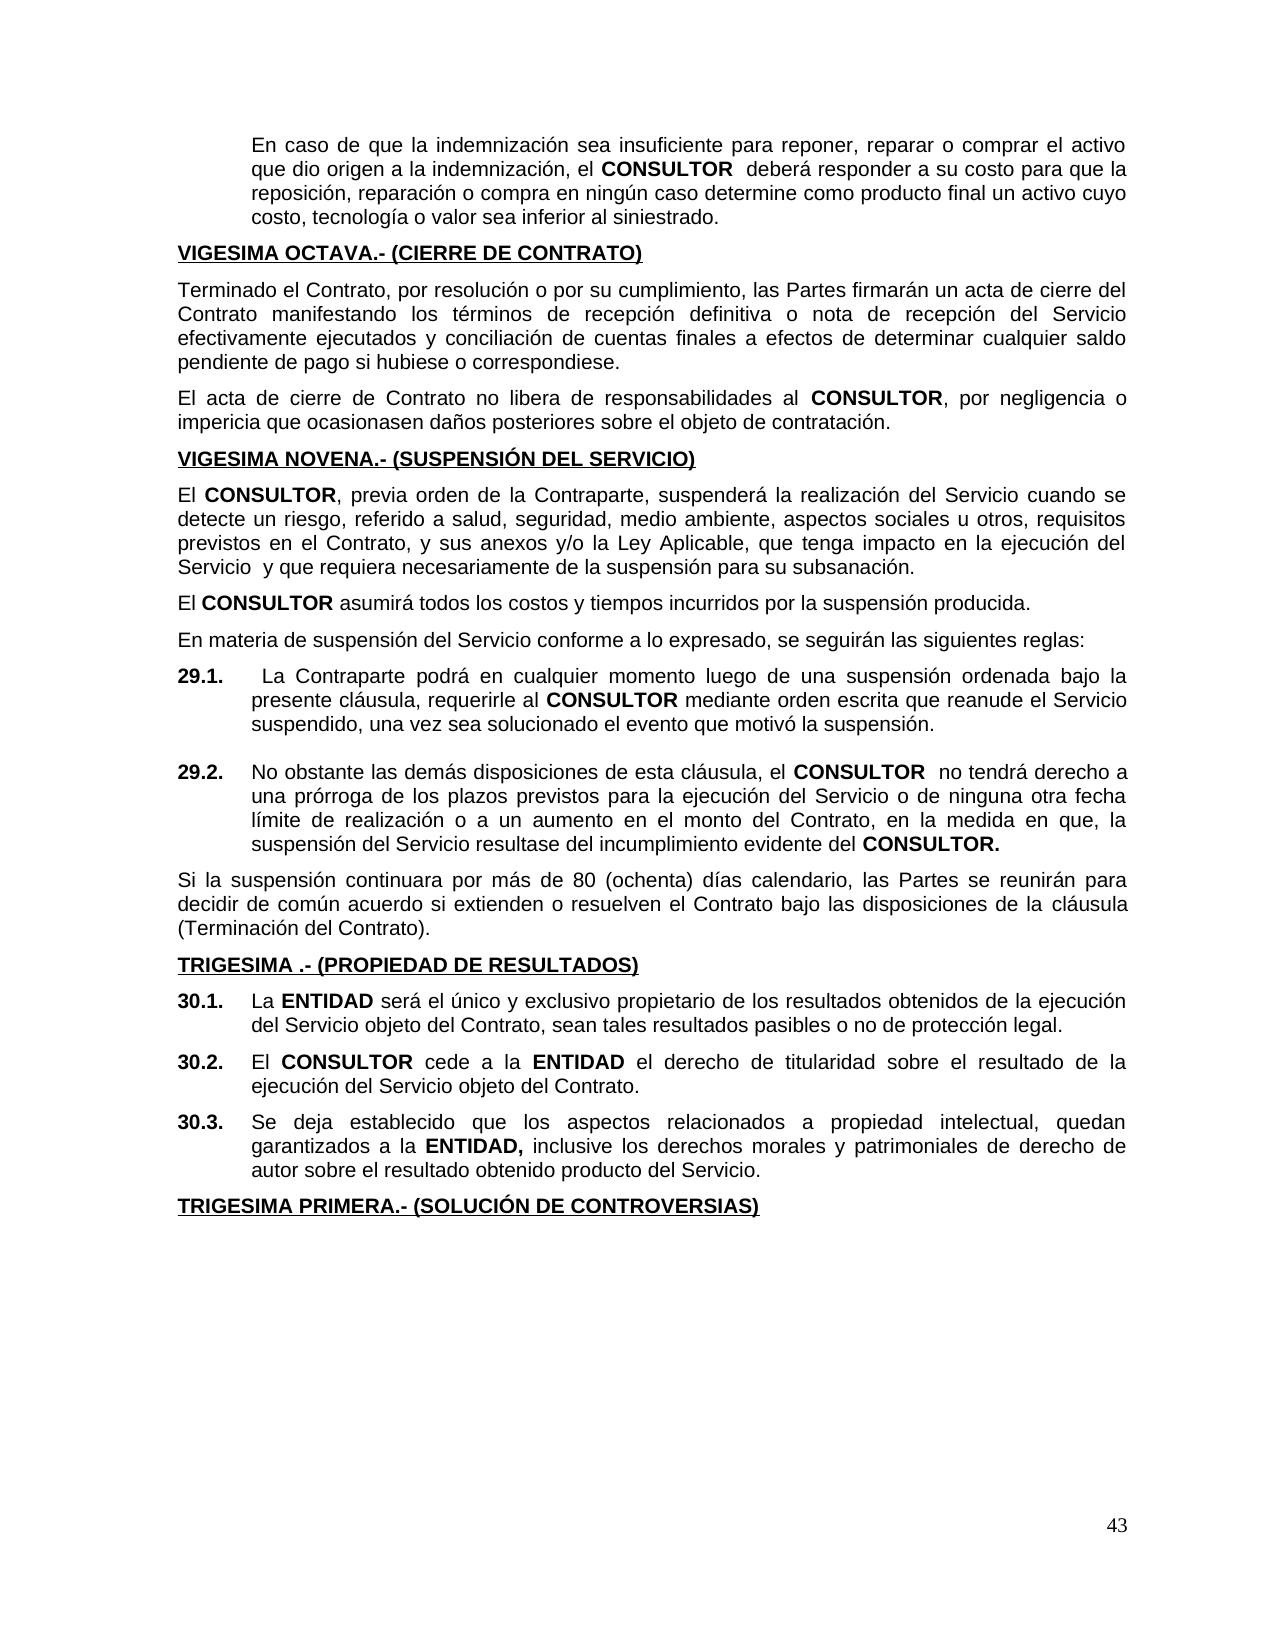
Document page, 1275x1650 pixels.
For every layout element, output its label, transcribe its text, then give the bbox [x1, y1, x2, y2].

list No obstante las demás disposiciones de esta cláusula, el CONSULTOR no tendrá derecho a una prórroga de los plazos previstos para la ejecución del Servicio o de ninguna otra fecha límite de realización o a un aumento en el monto del Contrato, en la medida en que, la suspensión del Servicio resultase del incumplimiento evidente del CONSULTOR. [177, 760, 1128, 856]
text 30.1. La ENTIDAD será el único y exclusivo propietario de los resultados obtenidos de la ejecución del Servicio objeto del Contrato, sean tales resultados pasibles o no de protección legal. [177, 989, 1127, 1037]
text 30.3. Se deja establecido que los aspectos relacionados a propiedad intelectual, quedan garantizados a la ENTIDAD, inclusive los derechos morales y patrimoniales de derecho de autor sobre el resultado obtenido producto del Servicio. [177, 1110, 1127, 1182]
text En materia de suspensión del Servicio conforme a lo expresado, se seguirán las siguientes reglas: [177, 628, 1127, 652]
text Si la suspensión continuara por más de 80 (ochenta) días calendario, las Partes se reunirán para decidir de común acuerdo si extienden o resuelven el Contrato bajo las disposiciones de la cláusula (Terminación del Contrato). [74, 868, 1128, 940]
list La Contraparte podrá en cualquier momento luego de una suspensión ordenada bajo la presente cláusula, requerirle al CONSULTOR mediante orden escrita que reanude el Servicio suspendido, una vez sea solucionado el evento que motivó la suspensión. [177, 664, 1128, 736]
text TRIGESIMA PRIMERA.- (SOLUCIÓN DE CONTROVERSIAS) [177, 1194, 1127, 1218]
text Terminado el Contrato, por resolución o por su cumplimiento, las Partes firmarán un acta de cierre del Contrato manifestando los términos de recepción definitiva o nota de recepción del Servicio efectivamente ejecutados y conciliación de cuentas finales a efectos de determinar cualquier saldo pendiente de pago si hubiese o correspondiese. [177, 278, 1127, 373]
text En caso de que la indemnización sea insuficiente para reponer, reparar o comprar el activo que dio origen a la indemnización, el CONSULTOR deberá responder a su costo para que la reposición, reparación o compra en ningún caso determine como producto final un activo cuyo costo, tecnología o valor sea inferior al siniestrado. [251, 133, 1127, 229]
text TRIGESIMA .- (PROPIEDAD DE RESULTADOS) [177, 953, 1127, 977]
text 30.2. El CONSULTOR cede a la ENTIDAD el derecho de titularidad sobre el resultado de la ejecución del Servicio objeto del Contrato. [177, 1049, 1127, 1097]
text VIGESIMA NOVENA.- (SUSPENSIÓN DEL SERVICIO) [177, 446, 1127, 470]
text El acta de cierre de Contrato no libera de responsabilidades al CONSULTOR, por negligencia o impericia que ocasionasen daños posteriores sobre el objeto de contratación. [177, 386, 1127, 434]
text VIGESIMA OCTAVA.- (CIERRE DE CONTRATO) [177, 241, 1127, 265]
text El CONSULTOR, previa orden de la Contraparte, suspenderá la realización del Servicio cuando se detecte un riesgo, referido a salud, seguridad, medio ambiente, aspectos sociales u otros, requisitos previstos en el Contrato, y sus anexos y/o la Ley Aplicable, que tenga impacto en la ejecución del Servicio y que requiera necesariamente de la suspensión para su subsanación. [177, 483, 1127, 579]
text El CONSULTOR asumirá todos los costos y tiempos incurridos por la suspensión producida. [177, 591, 1128, 615]
